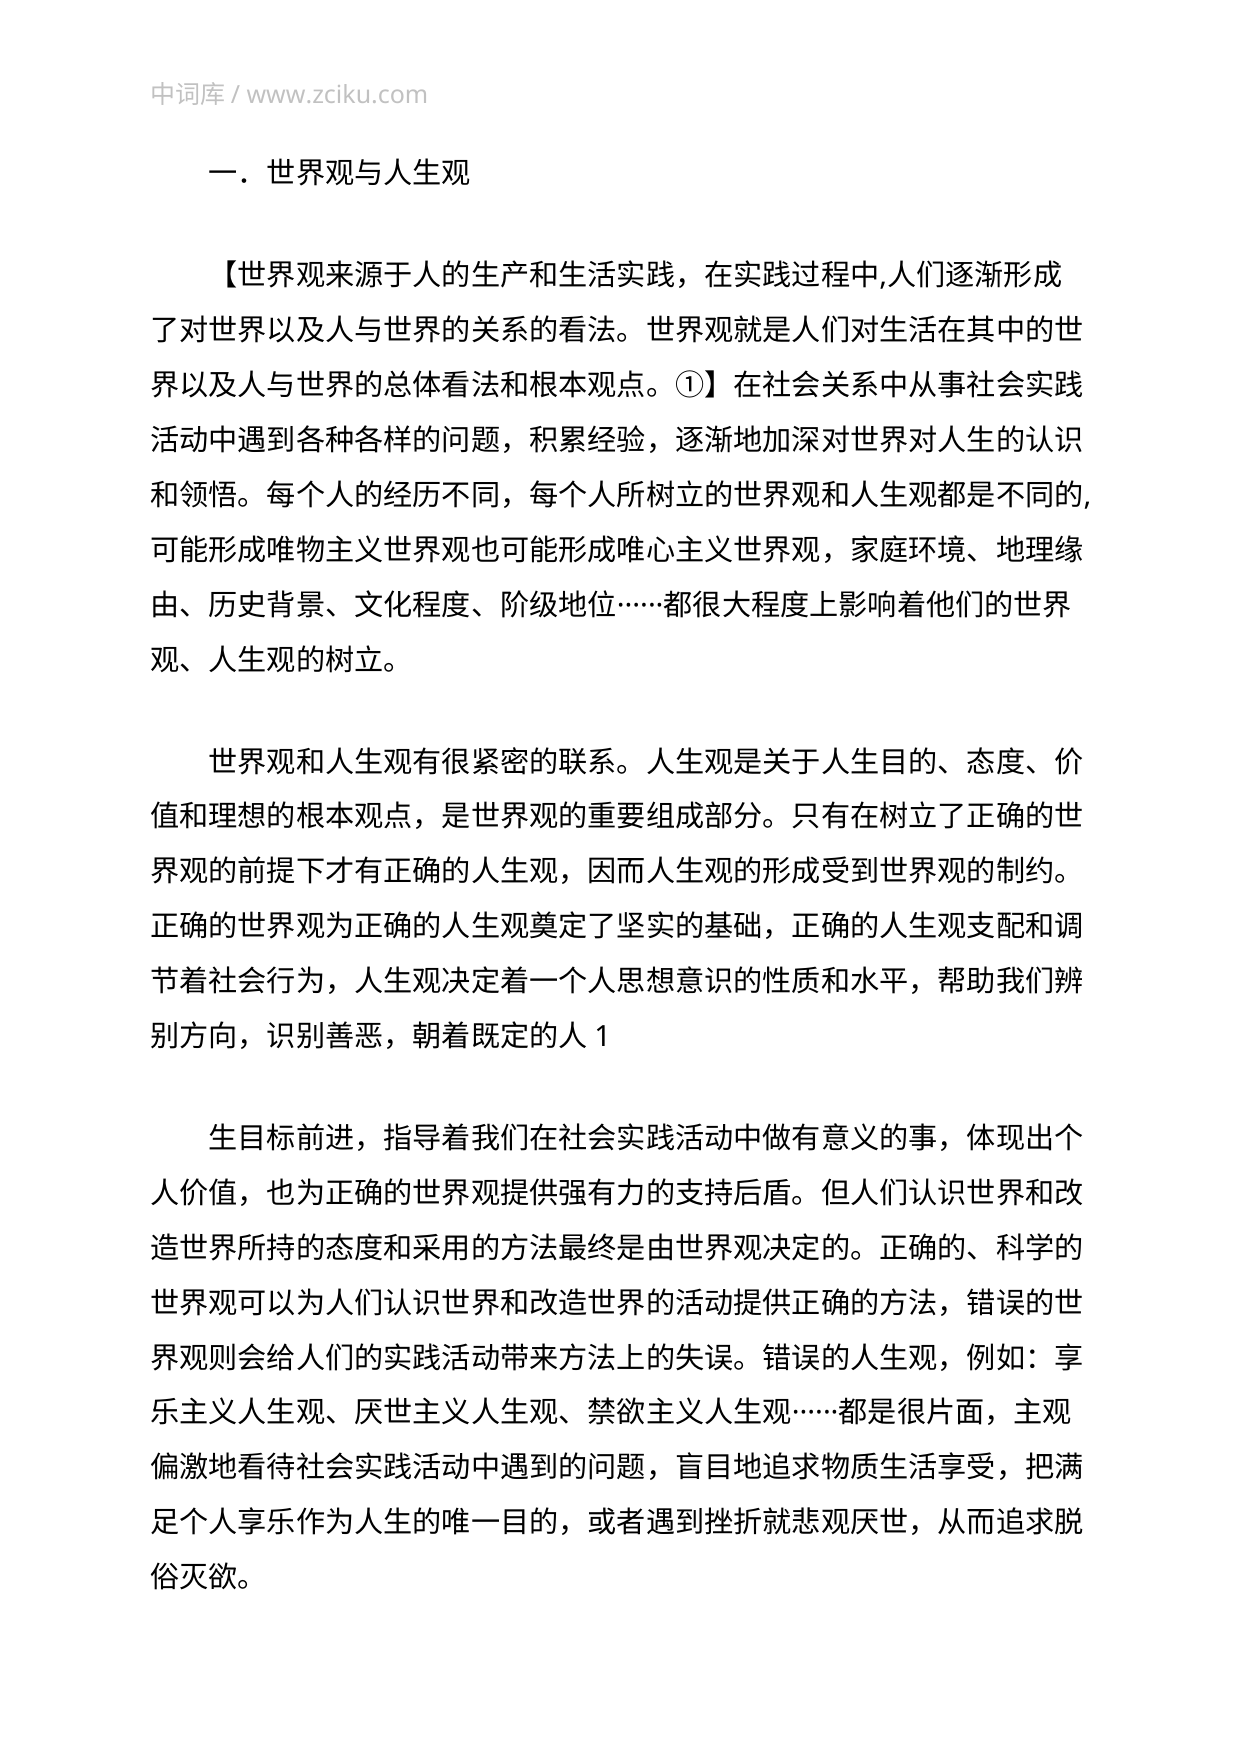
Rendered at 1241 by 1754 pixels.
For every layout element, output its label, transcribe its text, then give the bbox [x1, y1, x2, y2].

text 生目标前进，指导着我们在社会实践活动中做有意义的事，体现出个人价值，也为正确的世界观提供强有力的支持后盾。但人们认识世界和改造世界所持的态度和采用的方法最终是由世界观决定的。正确的、科学的世界观可以为人们认识世界和改造世界的活动提供正确的方法，错误的世界观则会给人们的实践活动带来方法上的失误。错误的人生观，例如：享乐主义人生观、厌世主义人生观、禁欲主义人生观······都是很片面，主观偏激地看待社会实践活动中遇到的问题，盲目地追求物质生活享受，把满足个人享乐作为人生的唯一目的，或者遇到挫折就悲观厌世，从而追求脱俗灭欲。 [150, 1114, 1090, 1596]
text 世界观和人生观有很紧密的联系。人生观是关于人生目的、态度、价值和理想的根本观点，是世界观的重要组成部分。只有在树立了正确的世界观的前提下才有正确的人生观，因而人生观的形成受到世界观的制约。正确的世界观为正确的人生观奠定了坚实的基础，正确的人生观支配和调节着社会行为，人生观决定着一个人思想意识的性质和水平，帮助我们辨别方向，识别善恶，朝着既定的人 1 [150, 738, 1090, 1055]
text 一．世界观与人生观 [150, 150, 1090, 192]
text 【世界观来源于人的生产和生活实践，在实践过程中,人们逐渐形成了对世界以及人与世界的关系的看法。世界观就是人们对生活在其中的世界以及人与世界的总体看法和根本观点。①】在社会关系中从事社会实践活动中遇到各种各样的问题，积累经验，逐渐地加深对世界对人生的认识和领悟。每个人的经历不同，每个人所树立的世界观和人生观都是不同的,可能形成唯物主义世界观也可能形成唯心主义世界观，家庭环境、地理缘由、历史背景、文化程度、阶级地位······都很大程度上影响着他们的世界观、人生观的树立。 [150, 252, 1090, 679]
